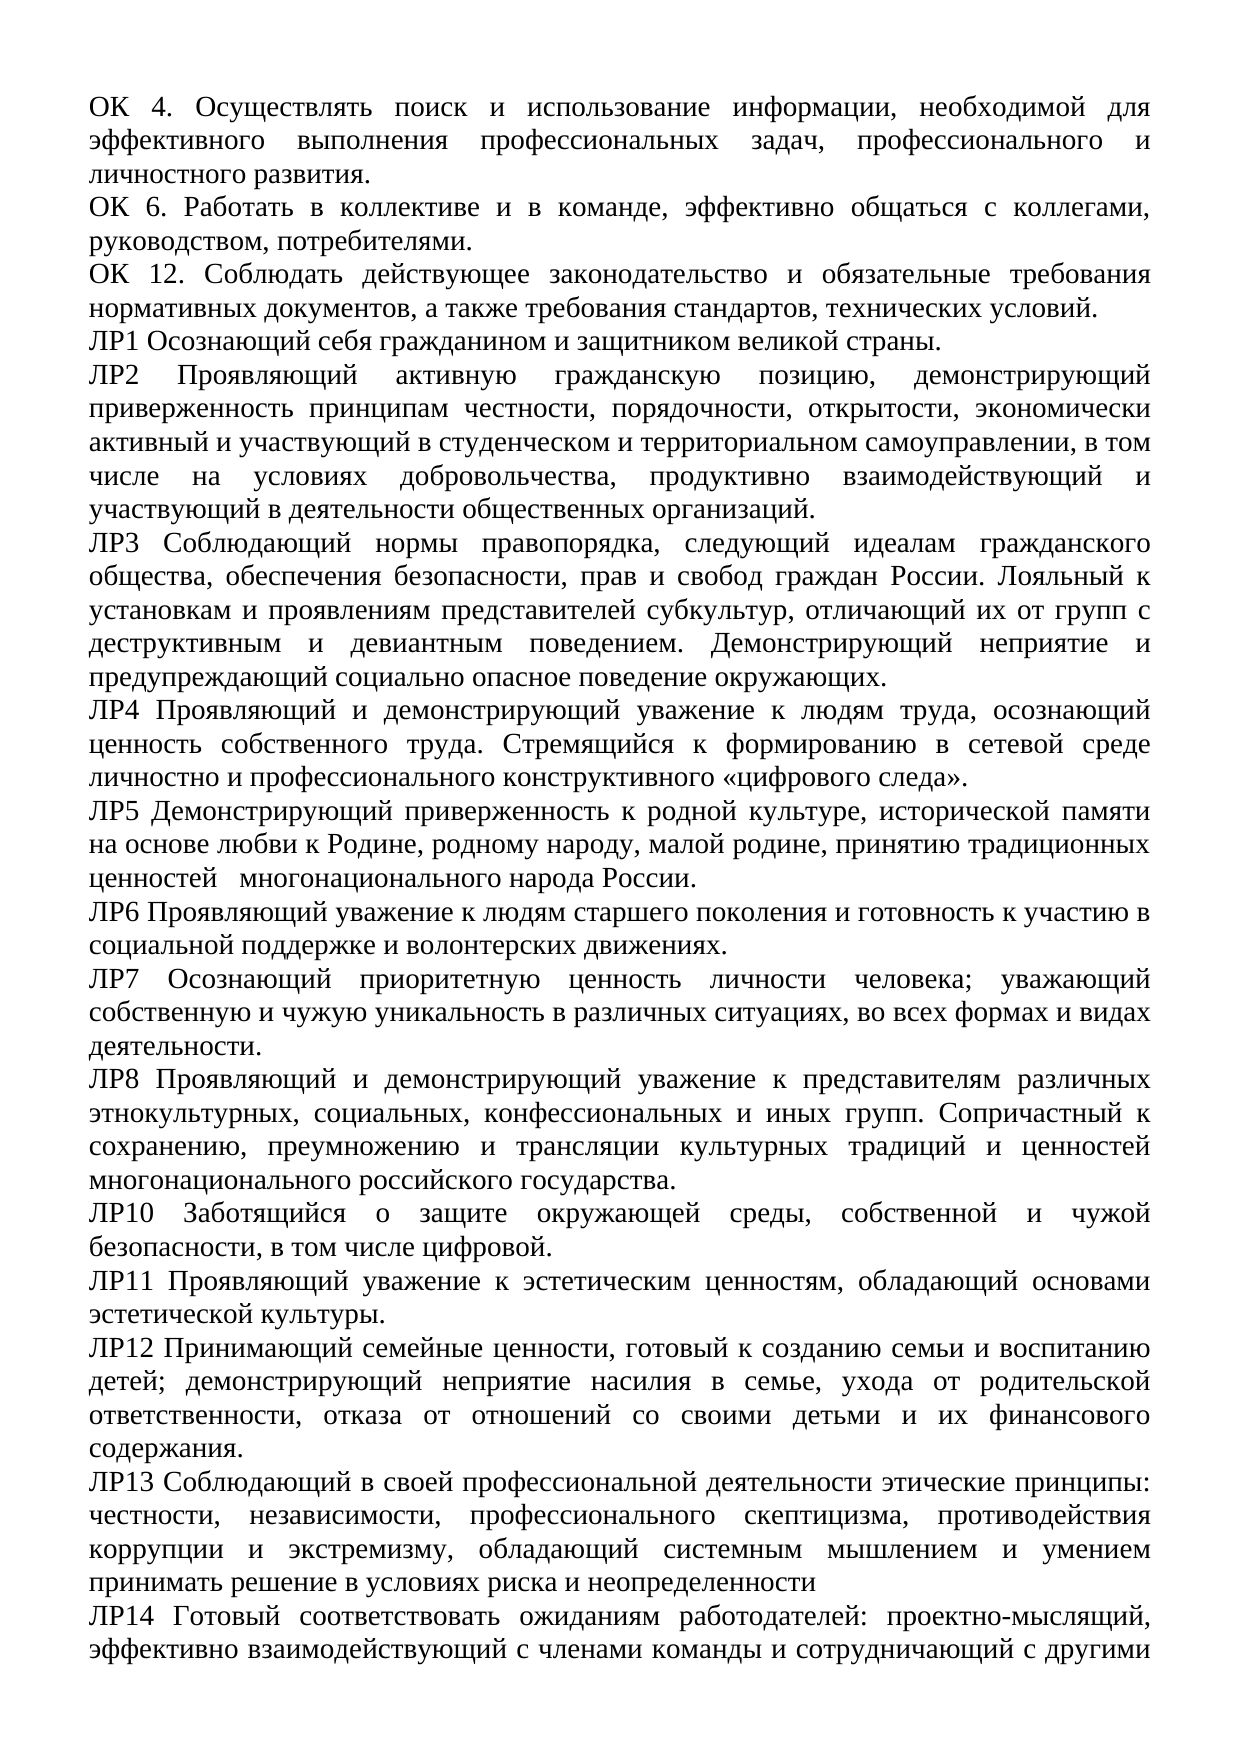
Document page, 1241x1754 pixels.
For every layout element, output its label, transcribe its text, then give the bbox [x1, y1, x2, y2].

text ЛР8 Проявляющий и демонстрирующий уважение к представителям различных этнокультурных, социальных, конфессиональных и иных групп. Сопричастный к сохранению, преумножению и трансляции культурных традиций и ценностей многонационального российского государства. [89, 1061, 1152, 1196]
text ЛР4 Проявляющий и демонстрирующий уважение к людям труда, осознающий ценность собственного труда. Стремящийся к формированию в сетевой среде личностно и профессионального конструктивного «цифрового следа». [89, 692, 1152, 793]
text ОК 12. Соблюдать действующее законодательство и обязательные требования нормативных документов, а также требования стандартов, технических условий. [89, 256, 1152, 323]
text ЛР7 Осознающий приоритетную ценность личности человека; уважающий собственную и чужую уникальность в различных ситуациях, во всех формах и видах деятельности. [89, 961, 1152, 1061]
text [89, 1598, 1152, 1665]
text ЛР1 Осознающий себя гражданином и защитником великой страны. [89, 323, 1152, 357]
text ЛР12 Принимающий семейные ценности, готовый к созданию семьи и воспитанию детей; демонстрирующий неприятие насилия в семье, ухода от родительской ответственности, отказа от отношений со своими детьми и их финансового содержания. [89, 1330, 1152, 1464]
text ЛР5 Демонстрирующий приверженность к родной культуре, исторической памяти на основе любви к Родине, родному народу, малой родине, принятию традиционных ценностей многонационального народа России. [89, 793, 1152, 894]
text ОК 6. Работать в коллективе и в команде, эффективно общаться с коллегами, руководством, потребителями. [89, 189, 1152, 256]
text ЛР3 Соблюдающий нормы правопорядка, следующий идеалам гражданского общества, обеспечения безопасности, прав и свобод граждан России. Лояльный к установкам и проявлениям представителей субкультур, отличающий их от групп с деструктивным и девиантным поведением. Демонстрирующий неприятие и предупреждающий социально опасное поведение окружающих. [89, 525, 1152, 692]
text ЛР6 Проявляющий уважение к людям старшего поколения и готовность к участию в социальной поддержке и волонтерских движениях. [89, 894, 1152, 961]
text ЛР13 Соблюдающий в своей профессиональной деятельности этические принципы: честности, независимости, профессионального скептицизма, противодействия коррупции и экстремизму, обладающий системным мышлением и умением принимать решение в условиях риска и неопределенности [89, 1464, 1152, 1598]
text ОК 4. Осуществлять поиск и использование информации, необходимой для эффективного выполнения профессиональных задач, профессионального и личностного развития. [89, 89, 1152, 189]
text ЛР2 Проявляющий активную гражданскую позицию, демонстрирующий приверженность принципам честности, порядочности, открытости, экономически активный и участвующий в студенческом и территориальном самоуправлении, в том числе на условиях добровольчества, продуктивно взаимодействующий и участвующий в деятельности общественных организаций. [89, 357, 1152, 525]
text ЛР11 Проявляющий уважение к эстетическим ценностям, обладающий основами эстетической культуры. [89, 1263, 1152, 1330]
text ЛР10 Заботящийся о защите окружающей среды, собственной и чужой безопасности, в том числе цифровой. [89, 1196, 1152, 1263]
